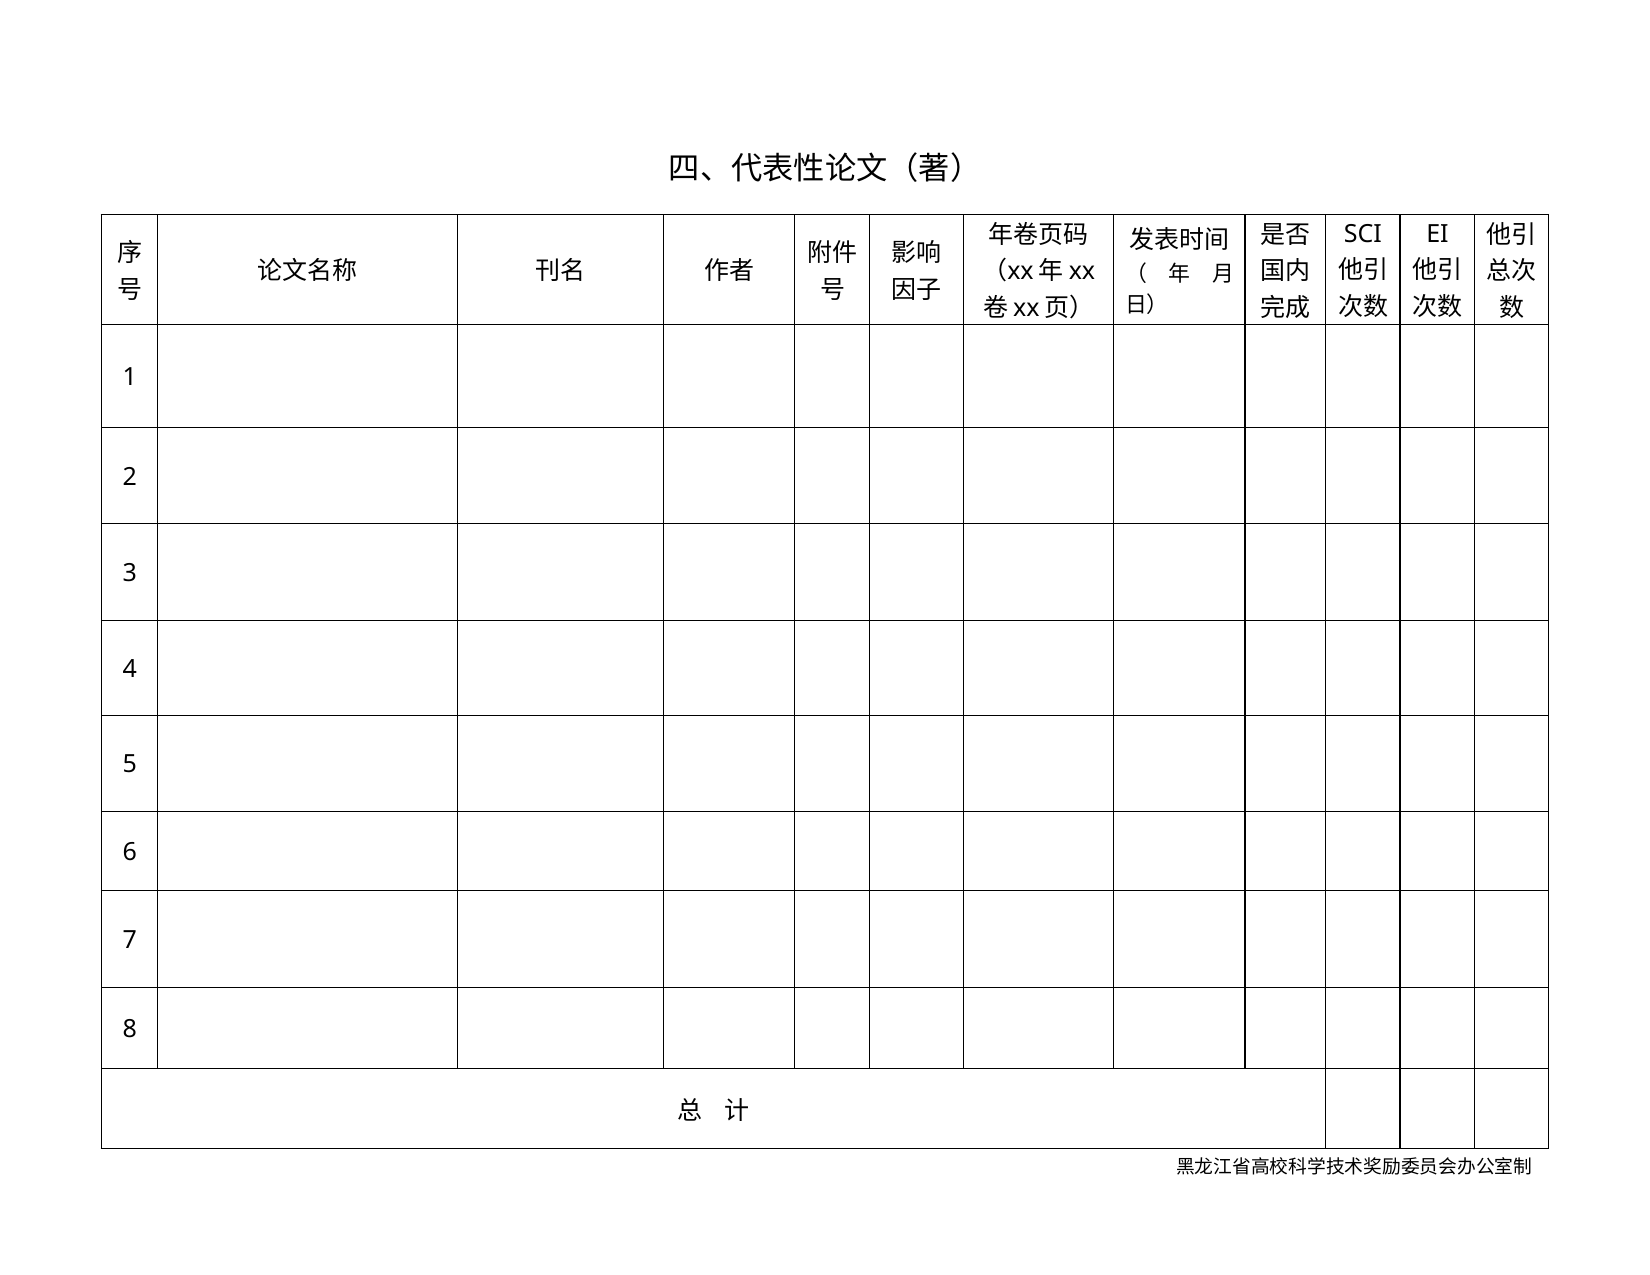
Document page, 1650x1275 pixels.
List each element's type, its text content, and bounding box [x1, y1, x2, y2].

table_header 作者 [664, 215, 794, 323]
table_cell [158, 716, 457, 811]
table_cell [1326, 524, 1399, 620]
table_cell [964, 812, 1113, 890]
table_cell [870, 325, 963, 427]
table_cell [870, 621, 963, 714]
table_cell [664, 325, 794, 427]
table_cell [1326, 621, 1399, 714]
table_cell [1475, 891, 1548, 987]
table_cell 3 [102, 524, 157, 620]
table_cell [964, 524, 1113, 620]
table_cell [795, 621, 869, 714]
table_header 影响因子 [870, 215, 963, 323]
table_cell 8 [102, 988, 157, 1068]
table_cell [1326, 716, 1399, 811]
table_cell [1401, 621, 1474, 714]
table_cell [1114, 988, 1244, 1068]
table_cell [1246, 988, 1325, 1068]
table_cell [964, 325, 1113, 427]
table_cell [664, 812, 794, 890]
table_cell 总 计 [102, 1069, 1325, 1148]
table_header 年卷页码 （xx年xx卷xx页） [964, 215, 1113, 323]
table_cell [1475, 716, 1548, 811]
table_cell [458, 812, 663, 890]
table_cell [1246, 428, 1325, 523]
table_cell [1114, 621, 1244, 714]
table_cell [458, 988, 663, 1068]
table_cell [1475, 621, 1548, 714]
table_cell [1475, 812, 1548, 890]
table_cell [870, 524, 963, 620]
table_cell [870, 812, 963, 890]
table_cell 6 [102, 812, 157, 890]
table_cell [1246, 621, 1325, 714]
table_cell [964, 621, 1113, 714]
table_cell [1246, 524, 1325, 620]
table_cell [795, 716, 869, 811]
table_header 他引总次数 [1475, 215, 1548, 323]
table_header 序号 [102, 215, 157, 323]
table_cell [1326, 325, 1399, 427]
table_cell 7 [102, 891, 157, 987]
table_cell 1 [102, 325, 157, 427]
table_cell [1475, 524, 1548, 620]
table_cell [1401, 988, 1474, 1068]
table_cell [1114, 325, 1244, 427]
table_cell [158, 891, 457, 987]
table_cell [1326, 891, 1399, 987]
table_cell 2 [102, 428, 157, 523]
table_cell [158, 988, 457, 1068]
table_cell [1246, 716, 1325, 811]
table_cell [1401, 716, 1474, 811]
table_cell [1326, 812, 1399, 890]
table_cell [870, 428, 963, 523]
table_cell [1401, 524, 1474, 620]
table_header 论文名称 [158, 215, 457, 323]
table_cell [795, 428, 869, 523]
table_cell [1401, 812, 1474, 890]
table_header SCI他引次数 [1326, 215, 1399, 323]
table_cell [158, 524, 457, 620]
table_cell [1401, 891, 1474, 987]
table_cell [458, 325, 663, 427]
table_cell [1401, 428, 1474, 523]
table_header 是否国内完成 [1246, 215, 1325, 323]
table_header 刊名 [458, 215, 663, 323]
table_cell [458, 891, 663, 987]
table_cell [795, 812, 869, 890]
table_cell [1326, 1069, 1399, 1148]
table_cell [1114, 428, 1244, 523]
table_cell [158, 621, 457, 714]
table_header EI他引次数 [1401, 215, 1474, 323]
table_cell [458, 524, 663, 620]
table_cell [458, 716, 663, 811]
table_cell [1475, 988, 1548, 1068]
table_cell [664, 716, 794, 811]
table_cell [1246, 891, 1325, 987]
table_cell [870, 716, 963, 811]
table_cell [664, 524, 794, 620]
table_cell [870, 891, 963, 987]
table_cell 4 [102, 621, 157, 714]
table_cell [795, 325, 869, 427]
table_cell [458, 428, 663, 523]
table_cell [158, 812, 457, 890]
table_cell [795, 891, 869, 987]
table_cell [1475, 1069, 1548, 1148]
table_header 发表时间 （年月日） [1114, 215, 1244, 323]
table_cell [158, 428, 457, 523]
table_cell [1246, 325, 1325, 427]
table_cell [1114, 524, 1244, 620]
table_cell [1401, 1069, 1474, 1148]
table_cell [664, 428, 794, 523]
table_header 附件号 [795, 215, 869, 323]
table_cell [964, 428, 1113, 523]
table_cell [1246, 812, 1325, 890]
table_cell [964, 988, 1113, 1068]
table_cell [870, 988, 963, 1068]
table_cell [964, 891, 1113, 987]
table_cell [1326, 988, 1399, 1068]
table_cell [158, 325, 457, 427]
table_cell [458, 621, 663, 714]
table_cell [1326, 428, 1399, 523]
table_cell [1401, 325, 1474, 427]
table_cell [1475, 325, 1548, 427]
table_cell [1114, 716, 1244, 811]
table_cell [964, 716, 1113, 811]
table_cell [664, 621, 794, 714]
table_cell [664, 988, 794, 1068]
table_cell [795, 988, 869, 1068]
table_cell [1114, 812, 1244, 890]
table_cell [1475, 428, 1548, 523]
text 四、代表性论文（著） [118, 143, 1532, 188]
table_cell [795, 524, 869, 620]
table_cell 5 [102, 716, 157, 811]
table_cell [664, 891, 794, 987]
table_cell [1114, 891, 1244, 987]
